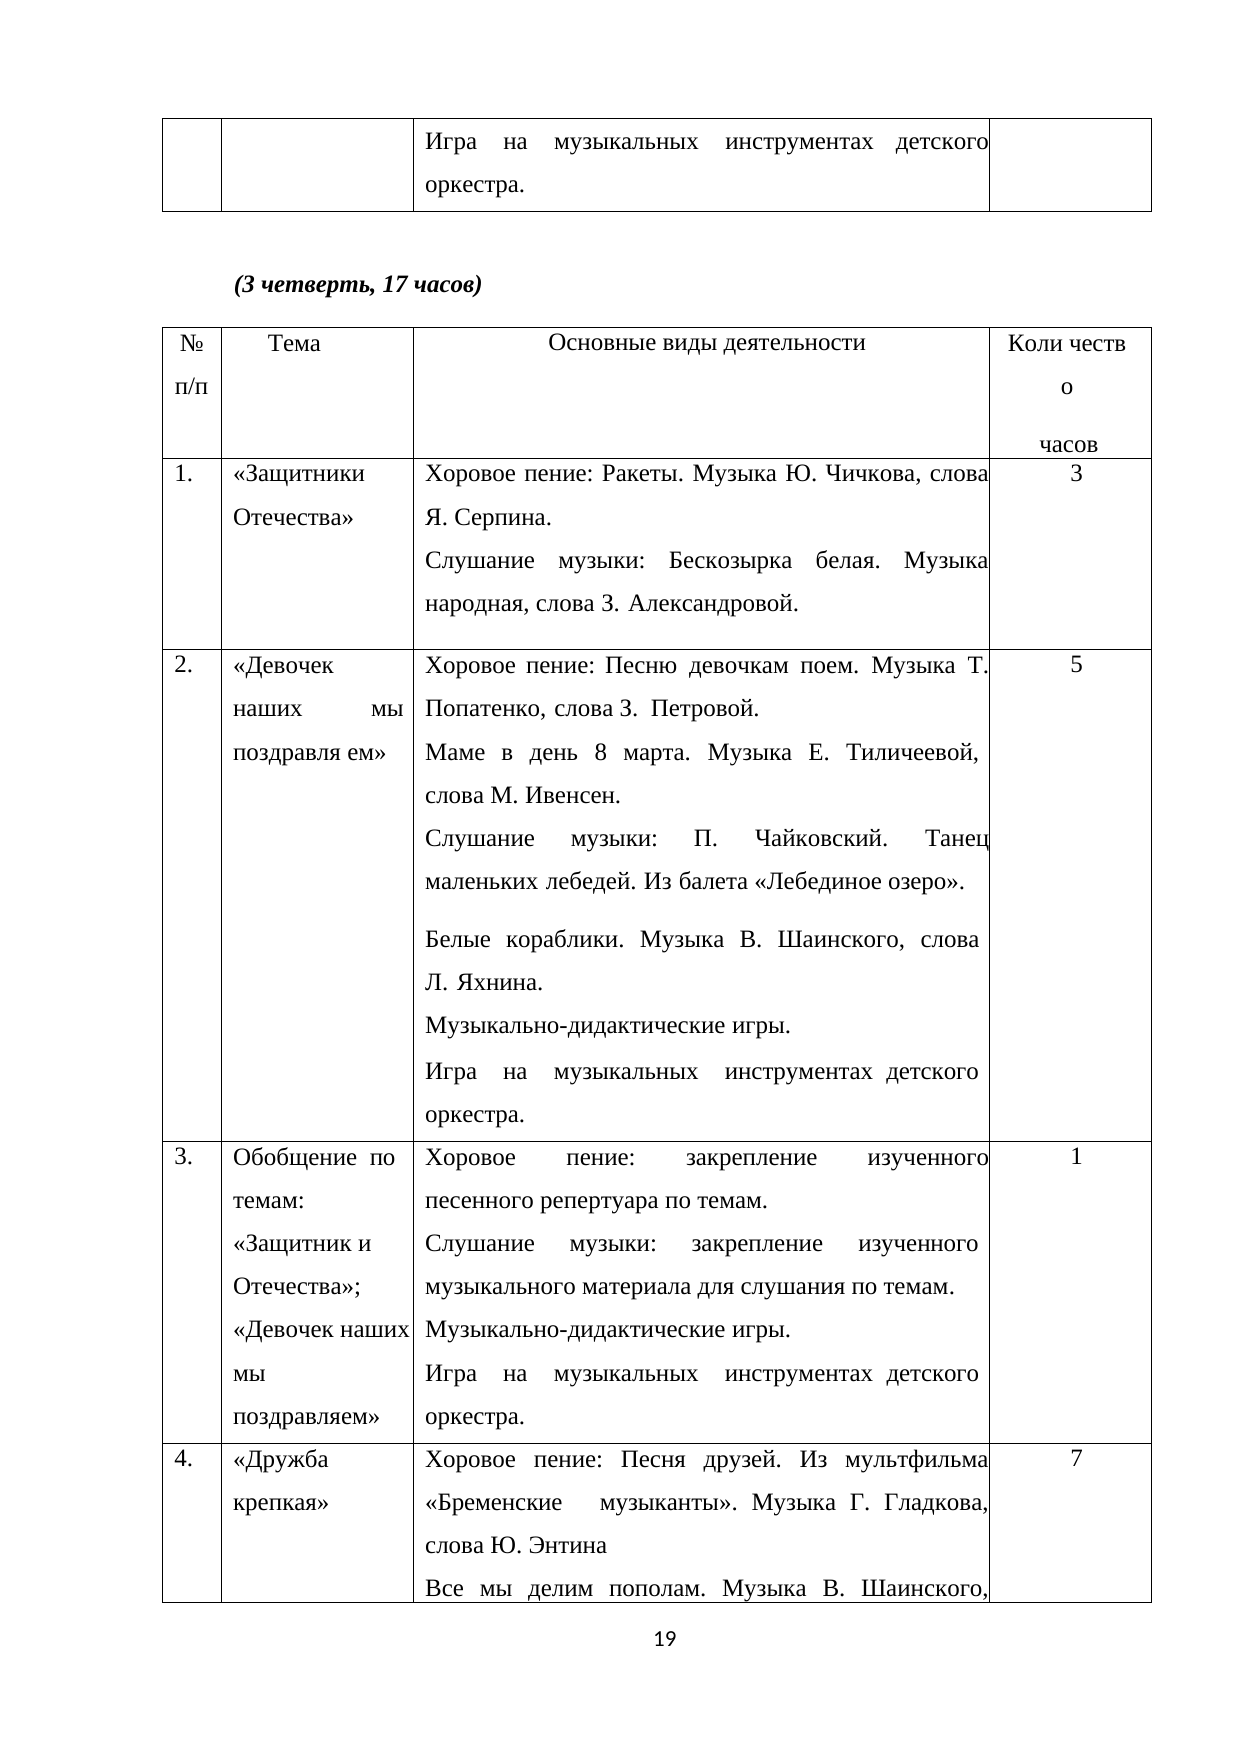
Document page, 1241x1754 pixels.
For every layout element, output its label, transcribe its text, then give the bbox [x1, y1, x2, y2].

table_cell Хоровое пение: Песню девочкам поем. Музыка Т. Попатенко, слова З. Петровой. Маме в день 8 марта. Музыка Е. Тиличеевой, слова М. Ивенсен. Слушание музыки: П. Чайковский. Танец маленьких лебедей. Из балета «Лебединое озеро». Белые кораблики. Музыка В. Шаинского, слова Л. Яхнина. Музыкально-дидактические игры. Игра на музыкальных инструментах детского оркестра. [414, 650, 989, 1141]
table_cell 5. [163, 119, 221, 211]
table_cell 3 [990, 459, 1151, 649]
table_cell «Девочек наших мы поздравля ем» [222, 650, 413, 1141]
table_cell 1 [990, 119, 1151, 211]
table_cell Обобщение по темам: «Защитник и Отечества»; «Девочек наших мы поздравляем» [222, 1142, 413, 1443]
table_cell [414, 1444, 989, 1602]
table_header № п/п [163, 328, 221, 457]
table_header Тема [222, 328, 413, 457]
table_cell Хоровое пение: Ракеты. Музыка Ю. Чичкова, слова Я. Серпина. Слушание музыки: Бескозырка белая. Музыка народная, слова З. Александровой. [414, 459, 989, 649]
table_cell 3. [163, 1142, 221, 1443]
table_cell 1. [163, 459, 221, 649]
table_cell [414, 119, 989, 211]
table_cell «Дружба крепкая» [222, 1444, 413, 1602]
table_cell 5 [990, 650, 1151, 1141]
table_cell 1 [990, 1142, 1151, 1443]
table_header Коли честв о часов [990, 328, 1151, 457]
table_cell 4. [163, 1444, 221, 1602]
text (3 четверть, 17 часов) [234, 269, 1152, 298]
table_cell «Защитники Отечества» [222, 459, 413, 649]
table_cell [222, 119, 413, 211]
table_cell Хоровое пение: закрепление изученного песенного репертуара по темам. Слушание музыки: закрепление изученного музыкального материала для слушания по темам. Музыкально-дидактические игры. Игра на музыкальных инструментах детского оркестра. [414, 1142, 989, 1443]
table_cell 2. [163, 650, 221, 1141]
table_header Основные виды деятельности [414, 328, 989, 457]
table_cell 7 [990, 1444, 1151, 1602]
